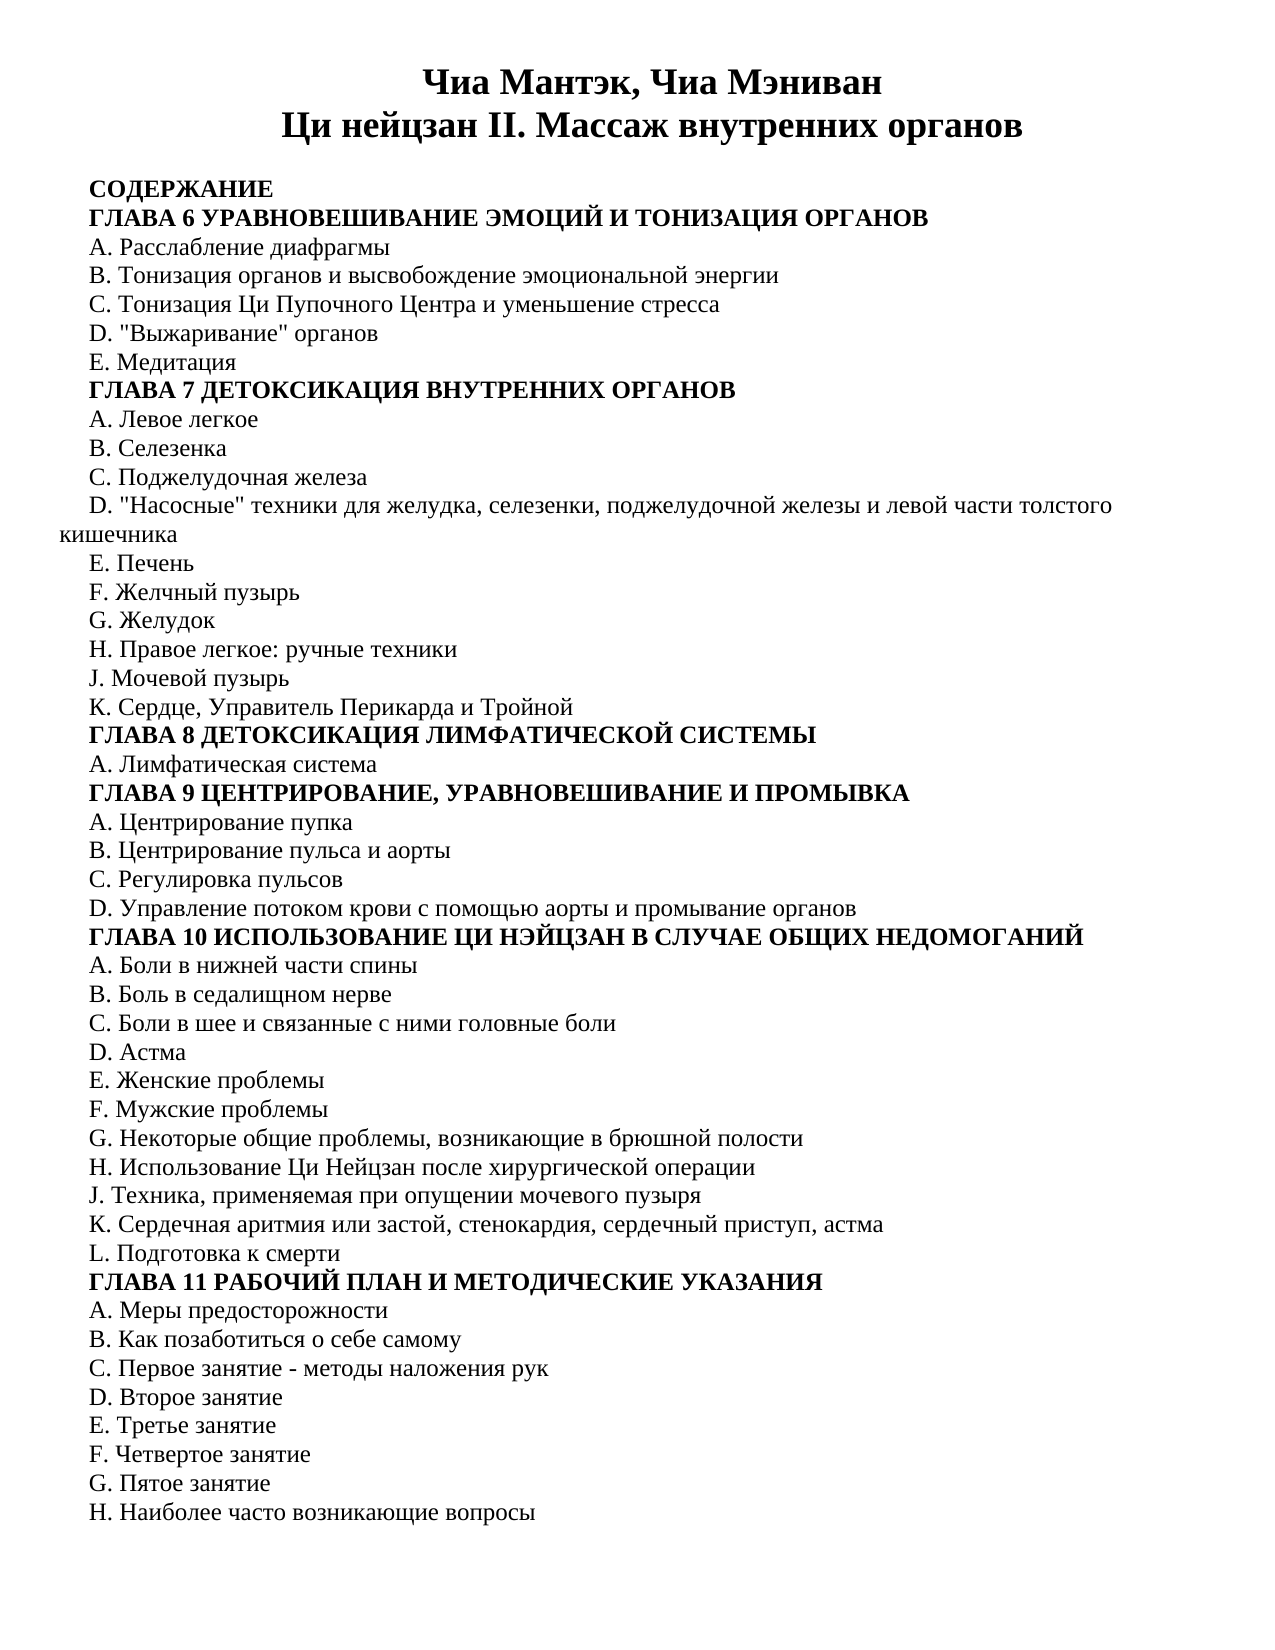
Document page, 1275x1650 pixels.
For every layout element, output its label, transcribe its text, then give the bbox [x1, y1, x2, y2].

text Е. Медитация [59, 347, 1216, 375]
text C. Регулировка пульсов [59, 864, 1216, 893]
text Н. Использование Ци Нейцзан после хирургической операции [59, 1152, 1216, 1180]
text F. Мужские проблемы [59, 1094, 1216, 1123]
text Ци нейцзан II. Массаж внутренних органов [59, 102, 1216, 145]
text F. Желчный пузырь [59, 577, 1216, 605]
text D. Управление потоком крови с помощью аорты и промывание органов [59, 893, 1216, 922]
text Чиа Мантэк, Чиа Мэниван [59, 59, 1216, 102]
text D. "Насосные" техники для желудка, селезенки, поджелудочной железы и левой части толстого кишечника [59, 490, 1216, 548]
text ГЛАВА 9 ЦЕНТРИРОВАНИЕ, УРАВНОВЕШИВАНИЕ И ПРОМЫВКА [59, 778, 1216, 807]
text A. Левое легкое [59, 404, 1216, 433]
text C. Поджелудочная железа [59, 462, 1216, 490]
text L. Подготовка к смерти [59, 1238, 1216, 1267]
text Н. Правое легкое: ручные техники [59, 634, 1216, 663]
text A. Расслабление диафрагмы [59, 232, 1216, 260]
text C. Тонизация Ци Пупочного Центра и уменьшение стресса [59, 289, 1216, 318]
text E. Третье занятие [59, 1410, 1216, 1439]
text C. Первое занятие - методы наложения рук [59, 1353, 1216, 1382]
text ГЛАВА 7 ДЕТОКСИКАЦИЯ ВНУТРЕННИХ ОРГАНОВ [59, 375, 1216, 404]
text Е. Печень [59, 548, 1216, 577]
text Н. Наиболее часто возникающие вопросы [59, 1497, 1216, 1525]
text B. Центрирование пульса и аорты [59, 835, 1216, 864]
text G. Желудок [59, 605, 1216, 634]
text B. Тонизация органов и высвобождение эмоциональной энергии [59, 260, 1216, 289]
text D. Астма [59, 1037, 1216, 1065]
text G. Пятое занятие [59, 1468, 1216, 1497]
text А. Лимфатическая система [59, 749, 1216, 778]
text B. Боль в седалищном нерве [59, 979, 1216, 1008]
text К. Сердце, Управитель Перикарда и Тройной [59, 692, 1216, 720]
text ГЛАВА 6 УРАВНОВЕШИВАНИЕ ЭМОЦИЙ И ТОНИЗАЦИЯ ОРГАНОВ [59, 203, 1216, 232]
text B. Как позаботиться о себе самому [59, 1324, 1216, 1353]
text C. Боли в шее и связанные с ними головные боли [59, 1008, 1216, 1037]
text A. Боли в нижней части спины [59, 950, 1216, 979]
text ГЛАВА 10 ИСПОЛЬЗОВАНИЕ ЦИ НЭЙЦЗАН В СЛУЧАЕ ОБЩИХ НЕДОМОГАНИЙ [59, 922, 1216, 950]
text СОДЕРЖАНИЕ [59, 174, 1216, 203]
text B. Селезенка [59, 433, 1216, 462]
text A. Меры предосторожности [59, 1295, 1216, 1324]
text A. Центрирование пупка [59, 807, 1216, 835]
text G. Некоторые общие проблемы, возникающие в брюшной полости [59, 1123, 1216, 1152]
text E. Женские проблемы [59, 1065, 1216, 1094]
text J. Техника, применяемая при опущении мочевого пузыря [59, 1180, 1216, 1209]
text D. "Выжаривание" органов [59, 318, 1216, 347]
text ГЛАВА 11 РАБОЧИЙ ПЛАН И МЕТОДИЧЕСКИЕ УКАЗАНИЯ [59, 1267, 1216, 1295]
text D. Второе занятие [59, 1382, 1216, 1410]
text J. Мочевой пузырь [59, 663, 1216, 692]
text К. Сердечная аритмия или застой, стенокардия, сердечный приступ, астма [59, 1209, 1216, 1238]
text F. Четвертое занятие [59, 1439, 1216, 1468]
text ГЛАВА 8 ДЕТОКСИКАЦИЯ ЛИМФАТИЧЕСКОЙ СИСТЕМЫ [59, 720, 1216, 749]
